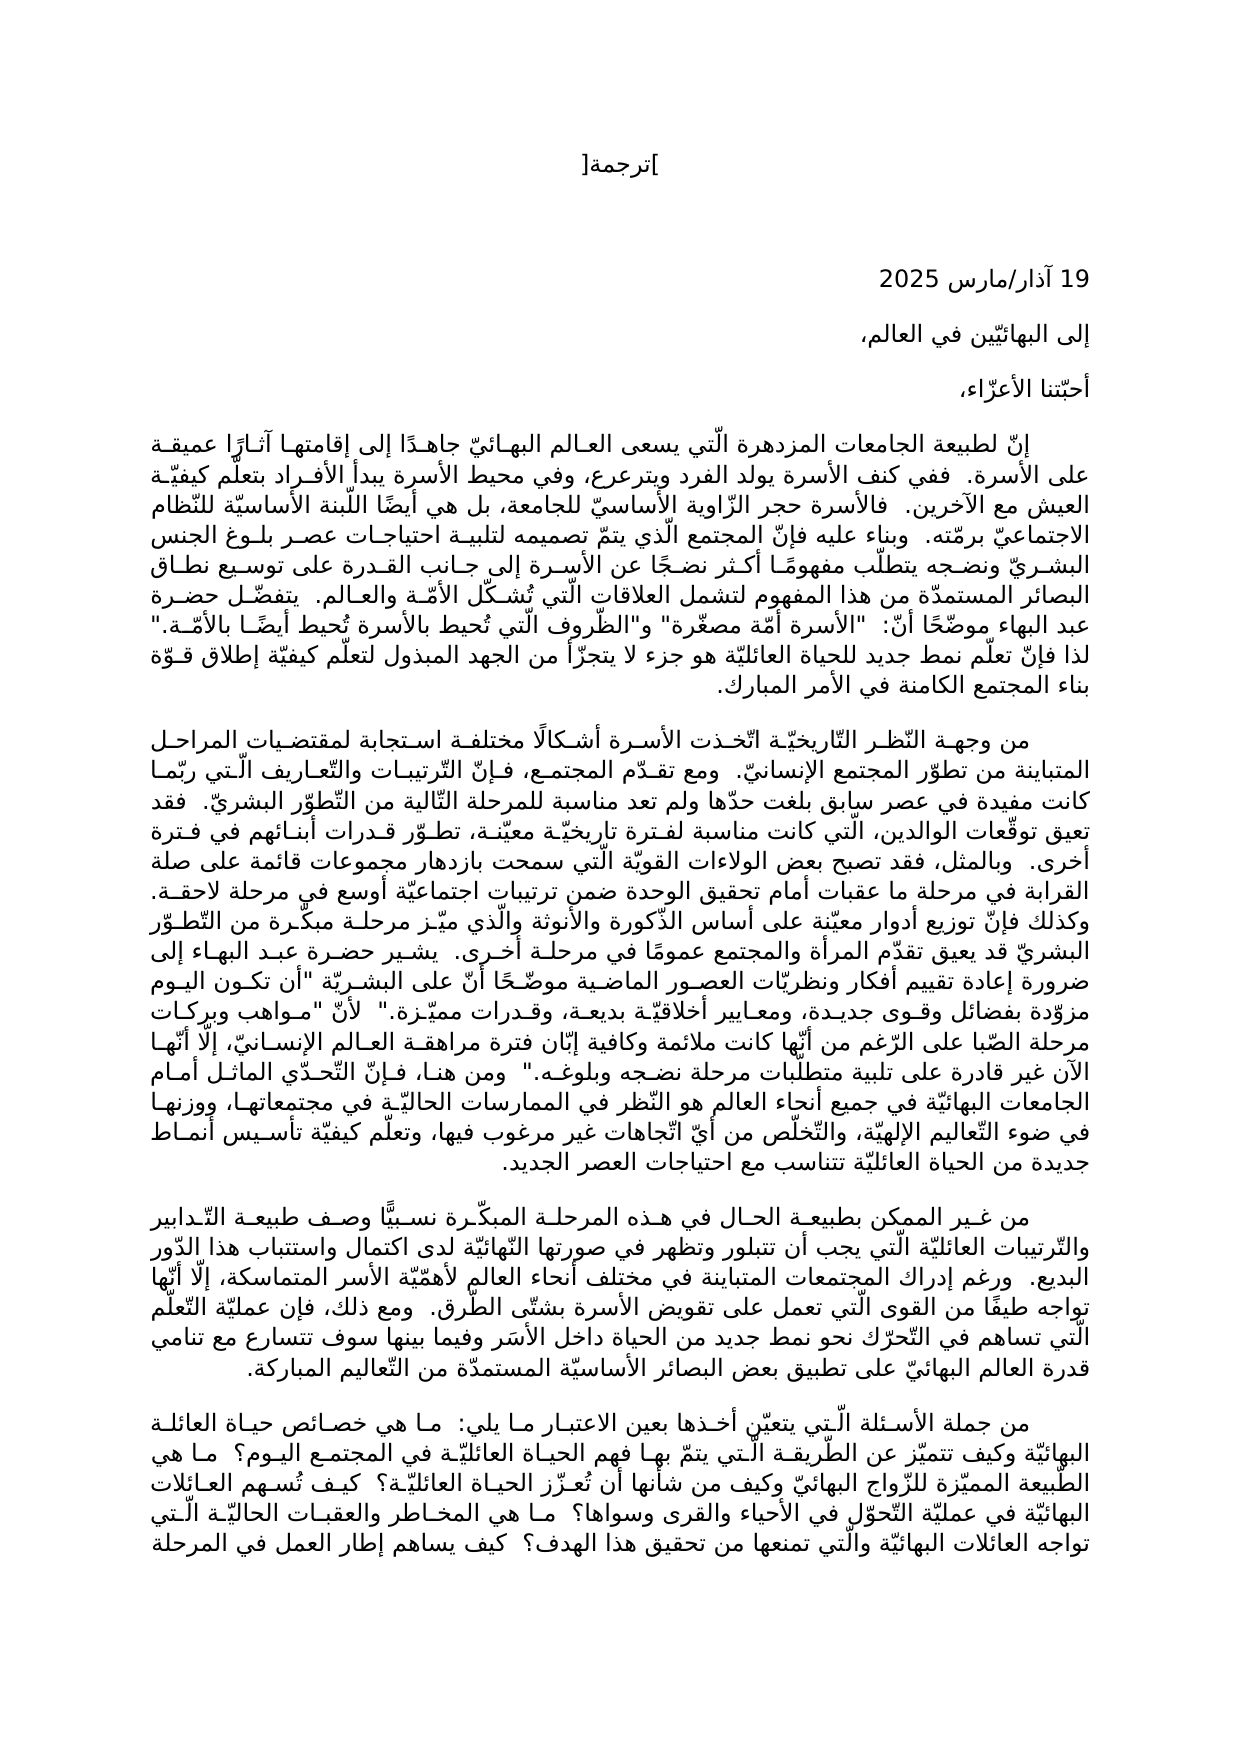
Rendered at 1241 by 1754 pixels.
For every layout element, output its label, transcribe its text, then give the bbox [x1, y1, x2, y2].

text من غير الممكن بطبيعة الحال في هذه المرحلة المبكّرة نسبيًّا وصف طبيعة التّدابير والتّرتيبات العائليّة الّتي يجب أن تتبلور وتظهر في صورتها النّهائيّة لدى اكتمال واستتباب هذا الدّور البديع. ورغم إدراك المجتمعات المتباينة في مختلف أنحاء العالم لأهمّيّة الأسر المتماسكة، إلّا أنّها تواجه طيفًا من القوى الّتي تعمل على تقويض الأسرة بشتّى الطّرق. ومع ذلك، فإن عمليّة التّعلّم الّتي تساهم في التّحرّك نحو نمط جديد من الحياة داخل الأسَر وفيما بينها سوف تتسارع مع تنامي قدرة العالم البهائيّ على تطبيق بعض البصائر الأساسيّة المستمدّة من التّعاليم المباركة. [150, 1203, 1090, 1382]
text 19 آذار/مارس 2025 [150, 265, 1090, 293]
text من وجهة النّظر التّاريخيّة اتّخذت الأسرة أشكالًا مختلفة استجابة لمقتضيات المراحل المتباينة من تطوّر المجتمع الإنسانيّ. ومع تقدّم المجتمع، فإنّ التّرتيبات والتّعاريف الّتي ربّما كانت مفيدة في عصر سابق بلغت حدّها ولم تعد مناسبة للمرحلة التّالية من التّطوّر البشريّ. فقد تعيق توقّعات الوالدين، الّتي كانت مناسبة لفترة تاريخيّة معيّنة، تطوّر قدرات أبنائهم في فترة أخرى. وبالمثل، فقد تصبح بعض الولاءات القويّة الّتي سمحت بازدهار مجموعات قائمة على صلة القرابة في مرحلة ما عقبات أمام تحقيق الوحدة ضمن ترتيبات اجتماعيّة أوسع في مرحلة لاحقة. وكذلك فإنّ توزيع أدوار معيّنة على أساس الذّكورة والأنوثة والّذي ميّز مرحلة مبكّرة من التّطوّر البشريّ قد يعيق تقدّم المرأة والمجتمع عمومًا في مرحلة أخرى. يشير حضرة عبد البهاء إلى ضرورة إعادة تقييم أفكار ونظريّات العصور الماضية موضّحًا أنّ على البشريّة "أن تكون اليوم مزوّدة بفضائل وقوى جديدة، ومعايير أخلاقيّة بديعة، وقدرات مميّزة." لأنّ "مواهب وبركات مرحلة الصّبا على الرّغم من أنّها كانت ملائمة وكافية إبّان فترة مراهقة العالم الإنسانيّ، إلّا أنّها الآن غير قادرة على تلبية متطلّبات مرحلة نضجه وبلوغه." ومن هنا، فإنّ التّحدّي الماثل أمام الجامعات البهائيّة في جميع أنحاء العالم هو النّظر في الممارسات الحاليّة في مجتمعاتها، ووزنها في ضوء التّعاليم الإلهيّة، والتّخلّص من أيّ اتّجاهات غير مرغوب فيها، وتعلّم كيفيّة تأسيس أنماط جديدة من الحياة العائليّة تتناسب مع احتياجات العصر الجديد. [150, 727, 1090, 1176]
text إلى البهائيّين في العالم، [150, 320, 1090, 348]
text ]ترجمة[ [150, 150, 1090, 178]
text إنّ لطبيعة الجامعات المزدهرة الّتي يسعى العالم البهائيّ جاهدًا إلى إقامتها آثارًا عميقة على الأسرة. ففي كنف الأسرة يولد الفرد ويترعرع، وفي محيط الأسرة يبدأ الأفراد بتعلّم كيفيّة العيش مع الآخرين. فالأسرة حجر الزّاوية الأساسيّ للجامعة، بل هي أيضًا اللّبنة الأساسيّة للنّظام الاجتماعيّ برمّته. وبناء عليه فإنّ المجتمع الّذي يتمّ تصميمه لتلبية احتياجات عصر بلوغ الجنس البشريّ ونضجه يتطلّب مفهومًا أكثر نضجًا عن الأسرة إلى جانب القدرة على توسيع نطاق البصائر المستمدّة من هذا المفهوم لتشمل العلاقات الّتي تُشكّل الأمّة والعالم. يتفضّل حضرة عبد البهاء موضّحًا أنّ: "الأسرة أمّة مصغّرة" و"الظّروف الّتي تُحيط بالأسرة تُحيط أيضًا بالأمّة." لذا فإنّ تعلّم نمط جديد للحياة العائليّة هو جزء لا يتجزّأ من الجهد المبذول لتعلّم كيفيّة إطلاق قوّة بناء المجتمع الكامنة في الأمر المبارك. [150, 431, 1090, 699]
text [150, 1409, 1090, 1557]
text أحبّتنا الأعزّاء، [150, 376, 1090, 403]
